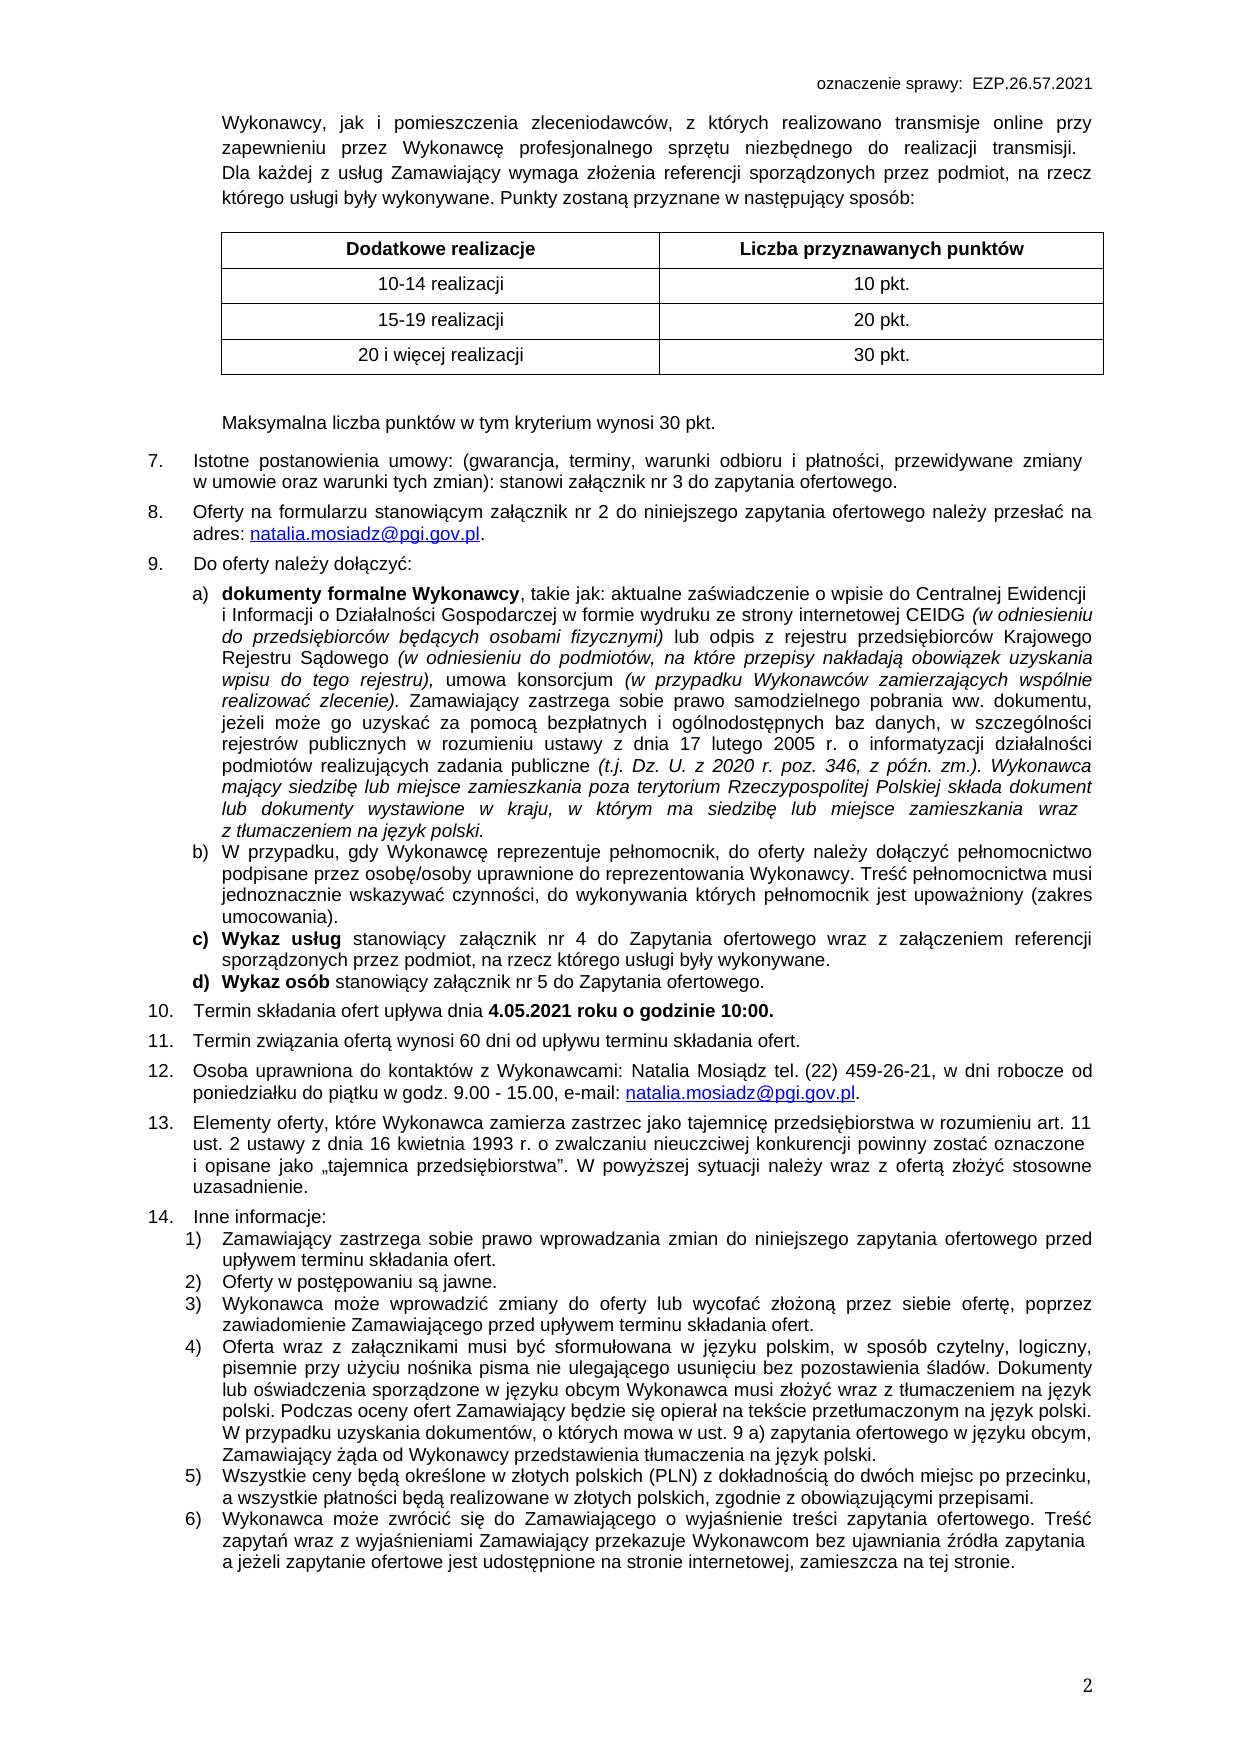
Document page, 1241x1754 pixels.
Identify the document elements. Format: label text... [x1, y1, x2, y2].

list Inne informacje: [148, 1206, 1093, 1228]
list Termin związania ofertą wynosi 60 dni od upływu terminu składania ofert. [148, 1030, 1093, 1052]
list Oferty w postępowaniu są jawne. [185, 1271, 1093, 1292]
list W przypadku, gdy Wykonawcę reprezentuje pełnomocnik, do oferty należy dołączyć pełnomocnictwo podpisane przez osobę/osoby uprawnione do reprezentowania Wykonawcy. Treść pełnomocnictwa musi jednoznacznie wskazywać czynności, do wykonywania których pełnomocnik jest upoważniony (zakres umocowania). [192, 841, 1093, 927]
list Elementy oferty, które Wykonawca zamierza zastrzec jako tajemnicę przedsiębiorstwa w rozumieniu art. 11 ust. 2 ustawy z dnia 16 kwietnia 1993 r. o zwalczaniu nieuczciwej konkurencji powinny zostać oznaczone i opisane jako „tajemnica przedsiębiorstwa”. W powyższej sytuacji należy wraz z ofertą złożyć stosowne uzasadnienie. [148, 1112, 1093, 1198]
table_cell 30 pkt. [660, 340, 1103, 374]
list dokumenty formalne Wykonawcy, takie jak: aktualne zaświadczenie o wpisie do Centralnej Ewidencji i Informacji o Działalności Gospodarczej w formie wydruku ze strony internetowej CEIDG (w odniesieniu do przedsiębiorców będących osobami fizycznymi) lub odpis z rejestru przedsiębiorców Krajowego Rejestru Sądowego (w odniesieniu do podmiotów, na które przepisy nakładają obowiązek uzyskania wpisu do tego rejestru), umowa konsorcjum (w przypadku Wykonawców zamierzających wspólnie realizować zlecenie). Zamawiający zastrzega sobie prawo samodzielnego pobrania ww. dokumentu, jeżeli może go uzyskać za pomocą bezpłatnych i ogólnodostępnych baz danych, w szczególności rejestrów publicznych w rozumieniu ustawy z dnia 17 lutego 2005 r. o informatyzacji działalności podmiotów realizujących zadania publiczne (t.j. Dz. U. z 2020 r. poz. 346, z późn. zm.). Wykonawca mający siedzibę lub miejsce zamieszkania poza terytorium Rzeczypospolitej Polskiej składa dokument lub dokumenty wystawione w kraju, w którym ma siedzibę lub miejsce zamieszkania wraz z tłumaczeniem na język polski. [192, 582, 1093, 841]
list Termin składania ofert upływa dnia 4.05.2021 roku o godzinie 10:00. [148, 1000, 1093, 1022]
table_cell 15-19 realizacji [222, 304, 659, 338]
list Wykonawca może wprowadzić zmiany do oferty lub wycofać złożoną przez siebie ofertę, poprzez zawiadomienie Zamawiającego przed upływem terminu składania ofert. [185, 1292, 1093, 1336]
list Oferty na formularzu stanowiącym załącznik nr 2 do niniejszego zapytania ofertowego należy przesłać na adres: natalia.mosiadz@pgi.gov.pl. [148, 501, 1093, 544]
list Wykaz usług stanowiący załącznik nr 4 do Zapytania ofertowego wraz z załączeniem referencji sporządzonych przez podmiot, na rzecz którego usługi były wykonywane. [192, 927, 1093, 970]
list Wykonawca może zwrócić się do Zamawiającego o wyjaśnienie treści zapytania ofertowego. Treść zapytań wraz z wyjaśnieniami Zamawiający przekazuje Wykonawcom bez ujawniania źródła zapytania a jeżeli zapytanie ofertowe jest udostępnione na stronie internetowej, zamieszcza na tej stronie. [185, 1508, 1093, 1573]
table_cell 20 i więcej realizacji [222, 340, 659, 374]
table_cell 20 pkt. [660, 304, 1103, 338]
text Maksymalna liczba punktów w tym kryterium wynosi 30 pkt. [222, 412, 1093, 434]
table_cell 10 pkt. [660, 269, 1103, 303]
list Istotne postanowienia umowy: (gwarancja, terminy, warunki odbioru i płatności, przewidywane zmiany w umowie oraz warunki tych zmian): stanowi załącznik nr 3 do zapytania ofertowego. [148, 449, 1093, 493]
list Do oferty należy dołączyć: [148, 552, 1093, 574]
table_header Liczba przyznawanych punktów [660, 233, 1103, 268]
table_cell 10-14 realizacji [222, 269, 659, 303]
list Oferta wraz z załącznikami musi być sformułowana w języku polskim, w sposób czytelny, logiczny, pisemnie przy użyciu nośnika pisma nie ulegającego usunięciu bez pozostawienia śladów. Dokumenty lub oświadczenia sporządzone w języku obcym Wykonawca musi złożyć wraz z tłumaczeniem na język polski. Podczas oceny ofert Zamawiający będzie się opierał na tekście przetłumaczonym na język polski. W przypadku uzyskania dokumentów, o których mowa w ust. 9 a) zapytania ofertowego w języku obcym, Zamawiający żąda od Wykonawcy przedstawienia tłumaczenia na język polski. [185, 1336, 1093, 1465]
list Wykaz osób stanowiący załącznik nr 5 do Zapytania ofertowego. [192, 970, 1093, 992]
list Zamawiający zastrzega sobie prawo wprowadzania zmian do niniejszego zapytania ofertowego przed upływem terminu składania ofert. [185, 1228, 1093, 1271]
table_header Dodatkowe realizacje [222, 233, 659, 268]
list Wszystkie ceny będą określone w złotych polskich (PLN) z dokładnością do dwóch miejsc po przecinku, a wszystkie płatności będą realizowane w złotych polskich, zgodnie z obowiązującymi przepisami. [185, 1465, 1093, 1508]
list Osoba uprawniona do kontaktów z Wykonawcami: Natalia Mosiądz tel. (22) 459-26-21, w dni robocze od poniedziałku do piątku w godz. 9.00 - 15.00, e-mail: natalia.mosiadz@pgi.gov.pl. [148, 1060, 1093, 1103]
